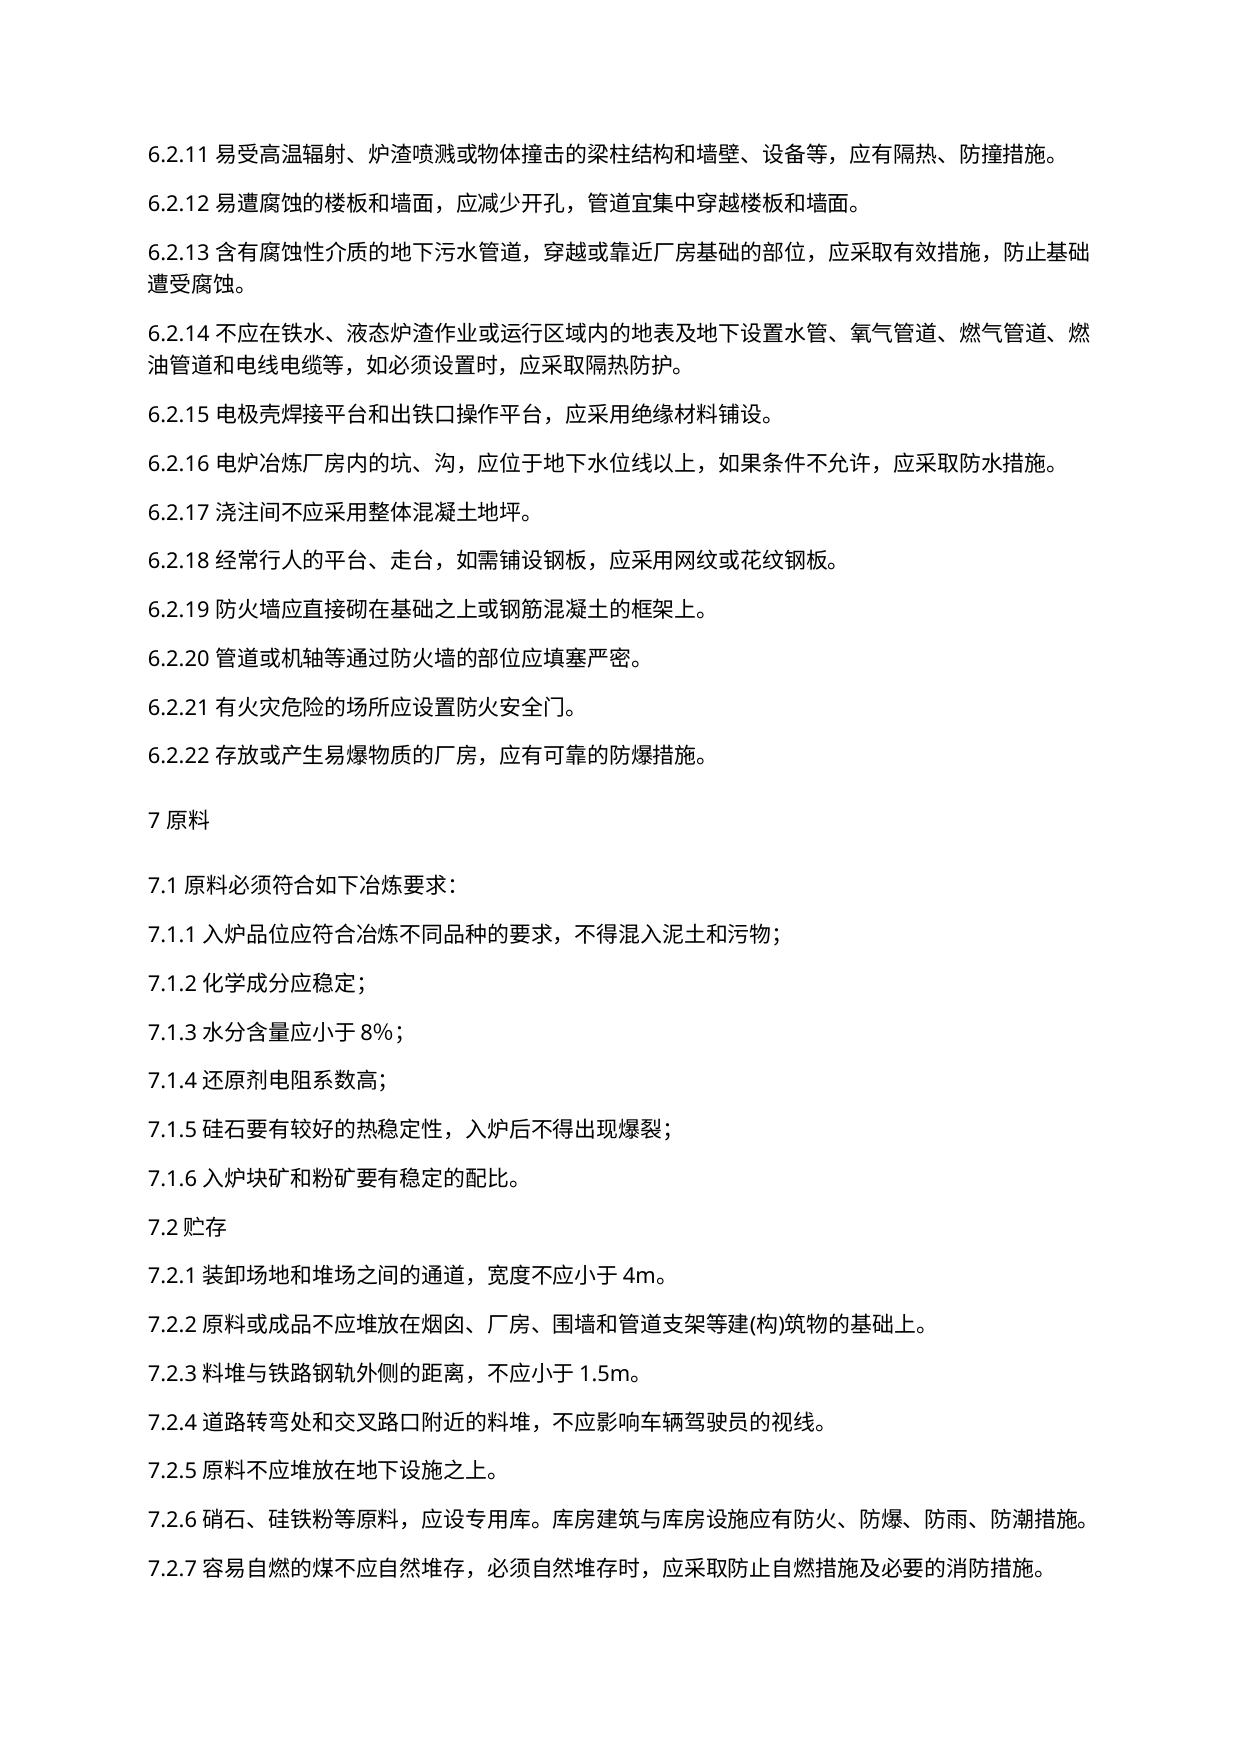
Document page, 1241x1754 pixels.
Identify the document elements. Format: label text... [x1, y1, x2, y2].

text 7.1.1 入炉品位应符合冶炼不同品种的要求，不得混入泥土和污物； [148, 917, 1093, 949]
text 6.2.14 不应在铁水、液态炉渣作业或运行区域内的地表及地下设置水管、氧气管道、燃气管道、燃油管道和电线电缆等，如必须设置时，应采取隔热防护。 [148, 315, 1093, 380]
text 7.2.7 容易自燃的煤不应自然堆存，必须自然堆存时，应采取防止自燃措施及必要的消防措施。 [148, 1550, 1093, 1583]
text 6.2.11 易受高温辐射、炉渣喷溅或物体撞击的梁柱结构和墙壁、设备等，应有隔热、防撞措施。 [148, 137, 1093, 169]
text 7.1.6 入炉块矿和粉矿要有稳定的配比。 [148, 1160, 1093, 1193]
text 7.1.3 水分含量应小于8％； [148, 1014, 1093, 1047]
text 7.2.1 装卸场地和堆场之间的通道，宽度不应小于4m。 [148, 1258, 1093, 1290]
text 6.2.12 易遭腐蚀的楼板和墙面，应减少开孔，管道宜集中穿越楼板和墙面。 [148, 185, 1093, 218]
text 6.2.19 防火墙应直接砌在基础之上或钢筋混凝土的框架上。 [148, 592, 1093, 624]
text 7.2.5 原料不应堆放在地下设施之上。 [148, 1453, 1093, 1485]
text 7.2.6 硝石、硅铁粉等原料，应设专用库。库房建筑与库房设施应有防火、防爆、防雨、防潮措施。 [148, 1502, 1093, 1534]
text 6.2.21 有火灾危险的场所应设置防火安全门。 [148, 689, 1093, 722]
text 6.2.18 经常行人的平台、走台，如需铺设钢板，应采用网纹或花纹钢板。 [148, 543, 1093, 575]
text 7.2.4 道路转弯处和交叉路口附近的料堆，不应影响车辆驾驶员的视线。 [148, 1404, 1093, 1437]
text 6.2.22 存放或产生易爆物质的厂房，应有可靠的防爆措施。 [148, 738, 1093, 770]
text 6.2.17 浇注间不应采用整体混凝土地坪。 [148, 494, 1093, 527]
text 6.2.13 含有腐蚀性介质的地下污水管道，穿越或靠近厂房基础的部位，应采取有效措施，防止基础遭受腐蚀。 [148, 234, 1093, 299]
text 6.2.16 电炉冶炼厂房内的坑、沟，应位于地下水位线以上，如果条件不允许，应采取防水措施。 [148, 445, 1093, 478]
text 7.1.2 化学成分应稳定； [148, 965, 1093, 998]
subtitle 7 原料 [148, 803, 1093, 835]
text 7.2.2 原料或成品不应堆放在烟囟、厂房、围墙和管道支架等建(构)筑物的基础上。 [148, 1307, 1093, 1339]
text 6.2.15 电极壳焊接平台和出铁口操作平台，应采用绝缘材料铺设。 [148, 397, 1093, 429]
subtitle 7.1 原料必须符合如下冶炼要求： [148, 868, 1093, 900]
subtitle 7.2贮存 [148, 1209, 1093, 1242]
text 7.2.3 料堆与铁路钢轨外侧的距离，不应小于1.5m。 [148, 1355, 1093, 1388]
text 7.1.4 还原剂电阻系数高； [148, 1063, 1093, 1095]
text 6.2.20 管道或机轴等通过防火墙的部位应填塞严密。 [148, 640, 1093, 673]
text 7.1.5 硅石要有较好的热稳定性，入炉后不得出现爆裂； [148, 1112, 1093, 1144]
